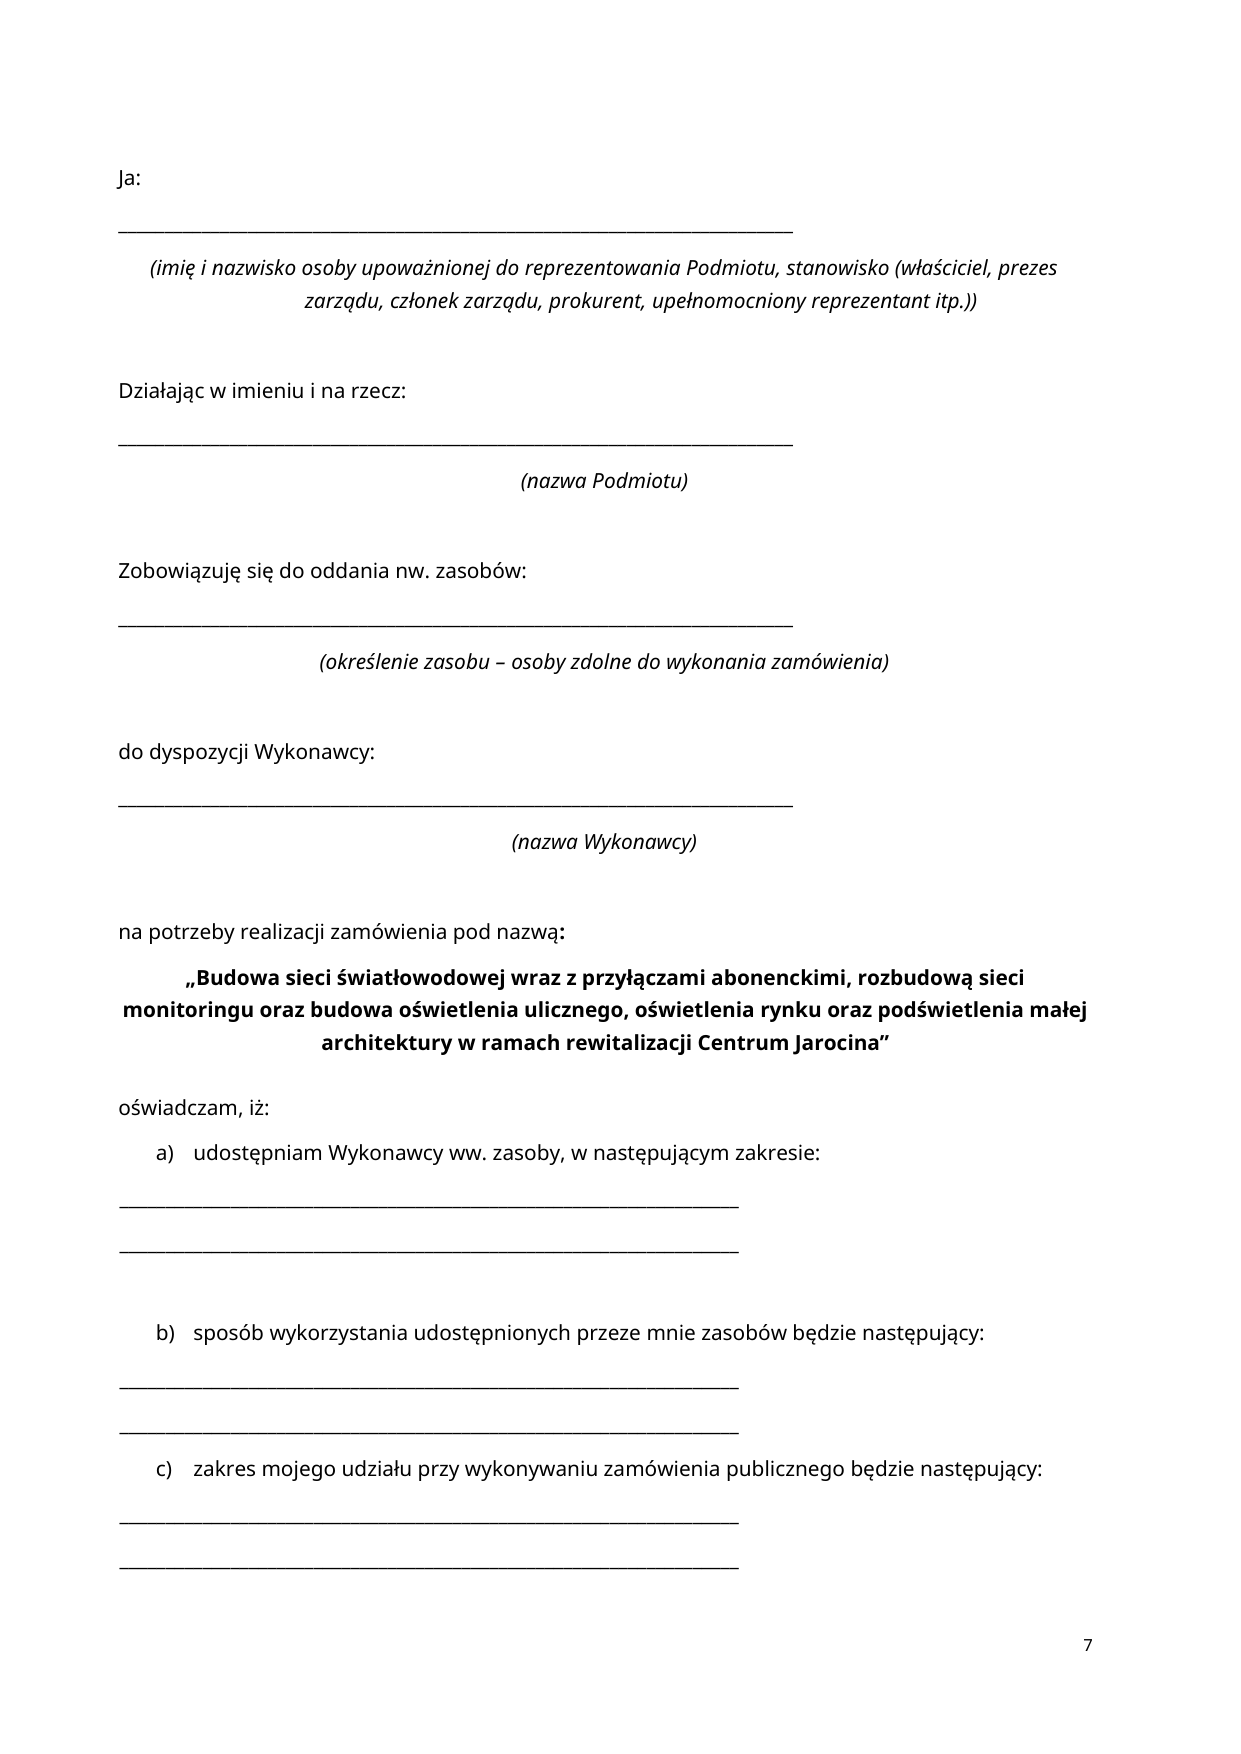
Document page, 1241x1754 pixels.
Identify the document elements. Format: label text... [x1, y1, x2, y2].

text _________________________________________________________________________ [118, 602, 1093, 630]
text ___________________________________________________________________ [119, 1364, 1093, 1392]
text (określenie zasobu – osoby zdolne do wykonania zamówienia) [118, 647, 1092, 675]
text ___________________________________________________________________ [119, 1228, 1092, 1257]
list udostępniam Wykonawcy ww. zasoby, w następującym zakresie: [156, 1138, 1092, 1167]
text oświadczam, iż: [118, 1093, 1063, 1121]
text Działając w imieniu i na rzecz: [118, 376, 1093, 405]
text _________________________________________________________________________ [118, 208, 1093, 237]
text na potrzeby realizacji zamówienia pod nazwą: [118, 917, 1092, 946]
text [119, 1499, 1092, 1527]
text ___________________________________________________________________ [119, 1183, 1092, 1212]
text Ja: [118, 163, 1093, 192]
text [119, 1544, 1092, 1572]
text (imię i nazwisko osoby upoważnionej do reprezentowania Podmiotu, stanowisko (właściciel, prezes zarządu, członek zarządu, prokurent, upełnomocniony reprezentant itp.)) [118, 253, 1093, 314]
text _________________________________________________________________________ [118, 782, 1093, 811]
text ___________________________________________________________________ [119, 1409, 1092, 1437]
text do dyspozycji Wykonawcy: [118, 737, 1093, 766]
text _________________________________________________________________________ [118, 421, 1093, 450]
text „Budowa sieci światłowodowej wraz z przyłączami abonenckimi, rozbudową sieci monitoringu oraz budowa oświetlenia ulicznego, oświetlenia rynku oraz podświetlenia małej architektury w ramach rewitalizacji Centrum Jarocina” [118, 963, 1092, 1056]
list zakres mojego udziału przy wykonywaniu zamówienia publicznego będzie następujący: [156, 1454, 1063, 1482]
list sposób wykorzystania udostępnionych przeze mnie zasobów będzie następujący: [156, 1318, 1063, 1347]
text (nazwa Podmiotu) [118, 466, 1093, 495]
text Zobowiązuję się do oddania nw. zasobów: [118, 557, 1093, 585]
text (nazwa Wykonawcy) [118, 827, 1092, 856]
